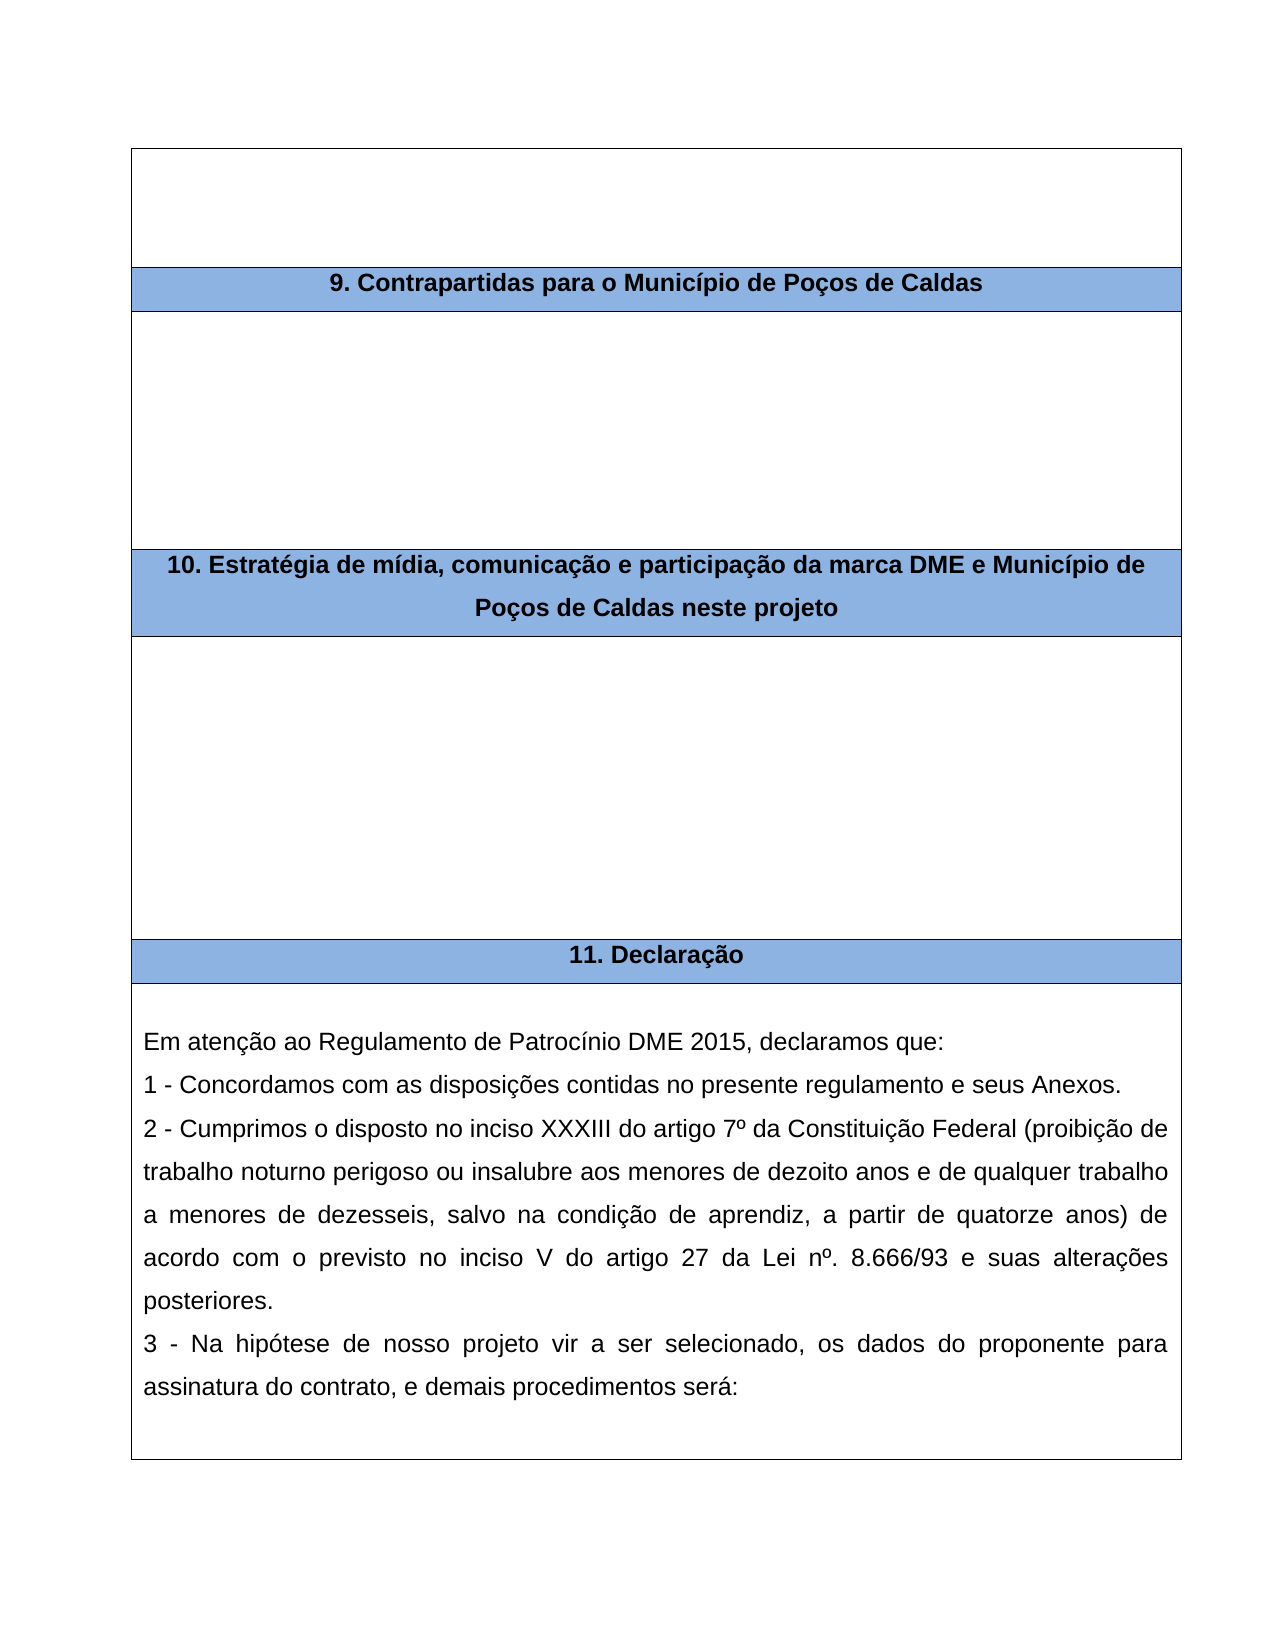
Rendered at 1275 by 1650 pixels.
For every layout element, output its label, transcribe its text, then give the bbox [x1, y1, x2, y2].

table_cell 9. Contrapartidas para o Município de Poços de Caldas [132, 268, 1181, 311]
table_cell 11. Declaração [132, 940, 1181, 983]
table_cell [132, 312, 1181, 549]
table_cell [132, 984, 1181, 1458]
table_cell [132, 149, 1181, 267]
table_cell 10. Estratégia de mídia, comunicação e participação da marca DME e Município de Poços de Caldas neste projeto [132, 550, 1181, 636]
table_cell [132, 637, 1181, 939]
